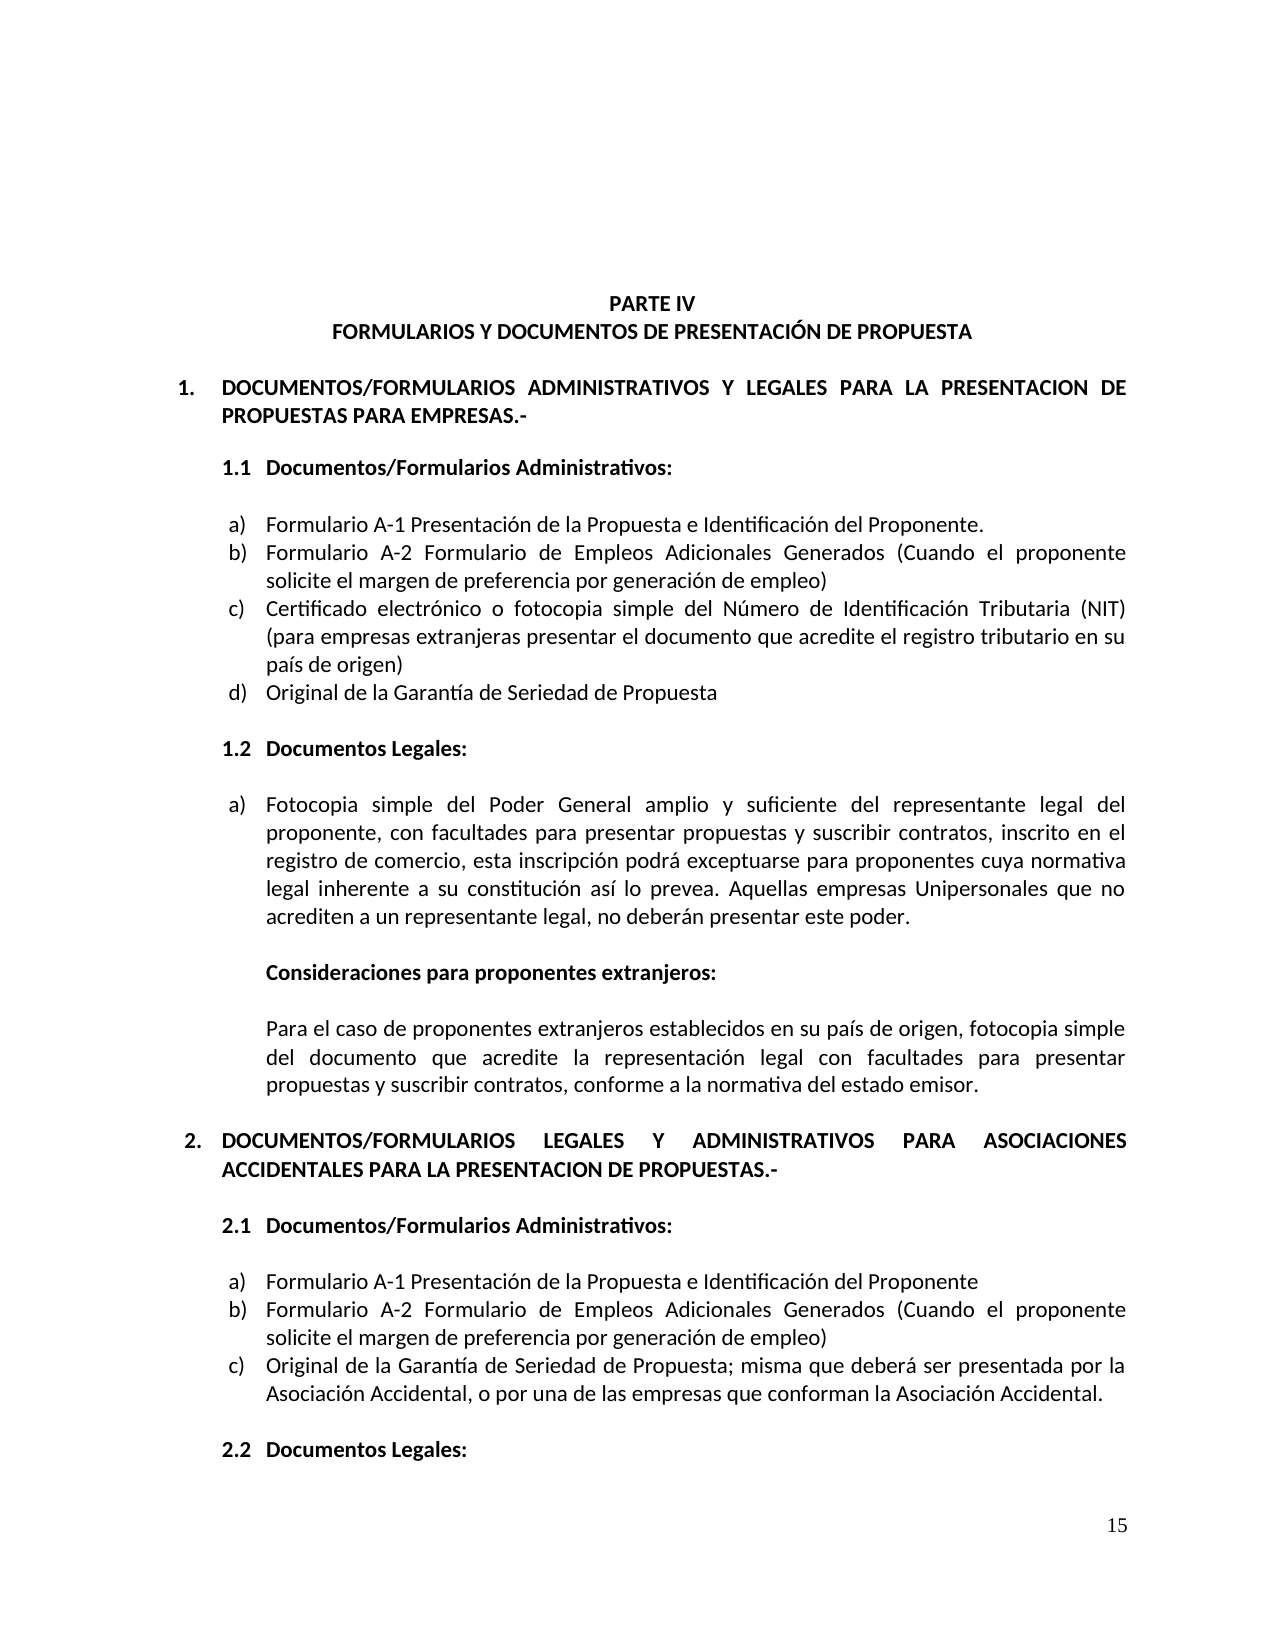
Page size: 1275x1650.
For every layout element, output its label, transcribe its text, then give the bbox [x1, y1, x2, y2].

list Consideraciones para proponentes extranjeros: [266, 958, 1127, 987]
list Formulario A-1 Presentación de la Propuesta e Identificación del Proponente. [228, 510, 1127, 538]
list Original de la Garantía de Seriedad de Propuesta [228, 678, 1127, 706]
list Certificado electrónico o fotocopia simple del Número de Identificación Tributaria (NIT) (para empresas extranjeras presentar el documento que acredite el registro tributario en su país de origen) [228, 594, 1127, 678]
list DOCUMENTOS/FORMULARIOS ADMINISTRATIVOS Y LEGALES PARA LA PRESENTACION DE PROPUESTAS PARA EMPRESAS.- [177, 373, 1127, 429]
list Documentos/Formularios Administrativos: [222, 1211, 1127, 1239]
list Formulario A-2 Formulario de Empleos Adicionales Generados (Cuando el proponente solicite el margen de preferencia por generación de empleo) [228, 1295, 1127, 1351]
list Formulario A-1 Presentación de la Propuesta e Identificación del Proponente [228, 1267, 1127, 1295]
list Documentos/Formularios Administrativos: [222, 453, 1127, 481]
list Fotocopia simple del Poder General amplio y suficiente del representante legal del proponente, con facultades para presentar propuestas y suscribir contratos, inscrito en el registro de comercio, esta inscripción podrá exceptuarse para proponentes cuya normativa legal inherente a su constitución así lo prevea. Aquellas empresas Unipersonales que no acrediten a un representante legal, no deberán presentar este poder. [228, 790, 1127, 931]
list Para el caso de proponentes extranjeros establecidos en su país de origen, fotocopia simple del documento que acredite la representación legal con facultades para presentar propuestas y suscribir contratos, conforme a la normativa del estado emisor. [266, 1014, 1127, 1099]
text FORMULARIOS Y DOCUMENTOS DE PRESENTACIÓN DE PROPUESTA [177, 317, 1127, 345]
list Documentos Legales: [222, 1435, 1127, 1463]
list Documentos Legales: [222, 734, 1127, 762]
text PARTE IV [177, 289, 1127, 317]
list Original de la Garantía de Seriedad de Propuesta; misma que deberá ser presentada por la Asociación Accidental, o por una de las empresas que conforman la Asociación Accidental. [228, 1351, 1127, 1407]
list DOCUMENTOS/FORMULARIOS LEGALES Y ADMINISTRATIVOS PARA ASOCIACIONES ACCIDENTALES PARA LA PRESENTACION DE PROPUESTAS.- [184, 1127, 1127, 1183]
list Formulario A-2 Formulario de Empleos Adicionales Generados (Cuando el proponente solicite el margen de preferencia por generación de empleo) [228, 538, 1127, 594]
